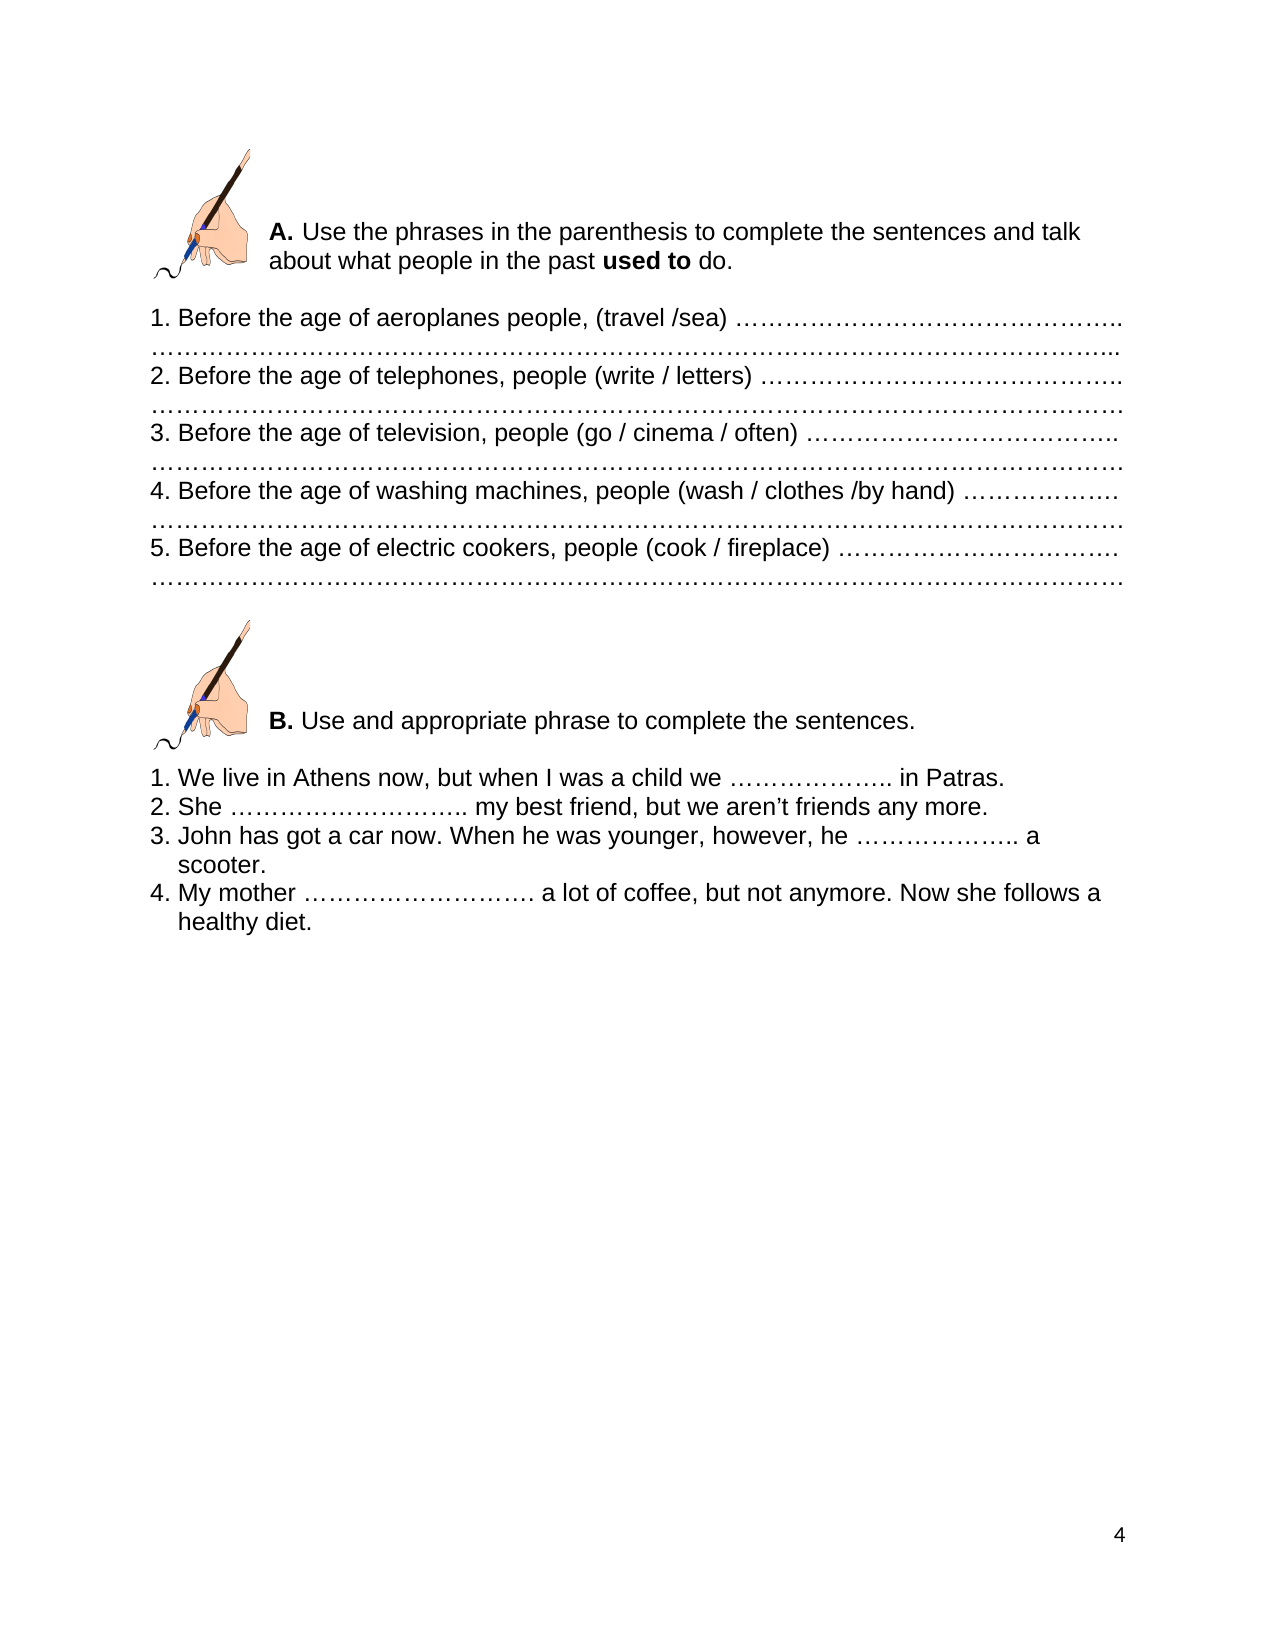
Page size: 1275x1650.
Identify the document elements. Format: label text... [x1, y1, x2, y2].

text 1. Before the age of aeroplanes people, (travel /sea) ……………………………………….. ……………………………………………………………………………………………………... [150, 303, 1125, 361]
text healthy diet. [150, 907, 1125, 936]
text ……………………………………………………………………………………………………… [150, 447, 1125, 476]
text 3. Before the age of television, people (go / cinema / often) ……………………………….. [150, 418, 1125, 447]
text 2. Before the age of telephones, people (write / letters) …………………………………….. [150, 361, 1125, 389]
text 4. Before the age of washing machines, people (wash / clothes /by hand) ………………. [150, 476, 1125, 504]
text ……………………………………………………………………………………………………… [150, 389, 1125, 418]
picture [153, 149, 251, 279]
text 2. She ……………………….. my best friend, but we aren’t friends any more. [150, 792, 1125, 821]
text A. Use the phrases in the parenthesis to complete the sentences and talk about what people in the past used to do. [251, 217, 1125, 274]
text scooter. [150, 849, 1125, 878]
text B. Use and appropriate phrase to complete the sentences. [251, 706, 1125, 734]
picture [153, 620, 251, 750]
text ……………………………………………………………………………………………………… [150, 562, 1125, 591]
text 5. Before the age of electric cookers, people (cook / fireplace) ……………………………. [150, 533, 1125, 562]
text 3. John has got a car now. When he was younger, however, he ……………….. a [150, 821, 1125, 849]
text 4. My mother ………………………. a lot of coffee, but not anymore. Now she follows a [150, 878, 1125, 907]
text 1. We live in Athens now, but when I was a child we ……………….. in Patras. [150, 763, 1125, 792]
text ……………………………………………………………………………………………………… [150, 504, 1125, 533]
